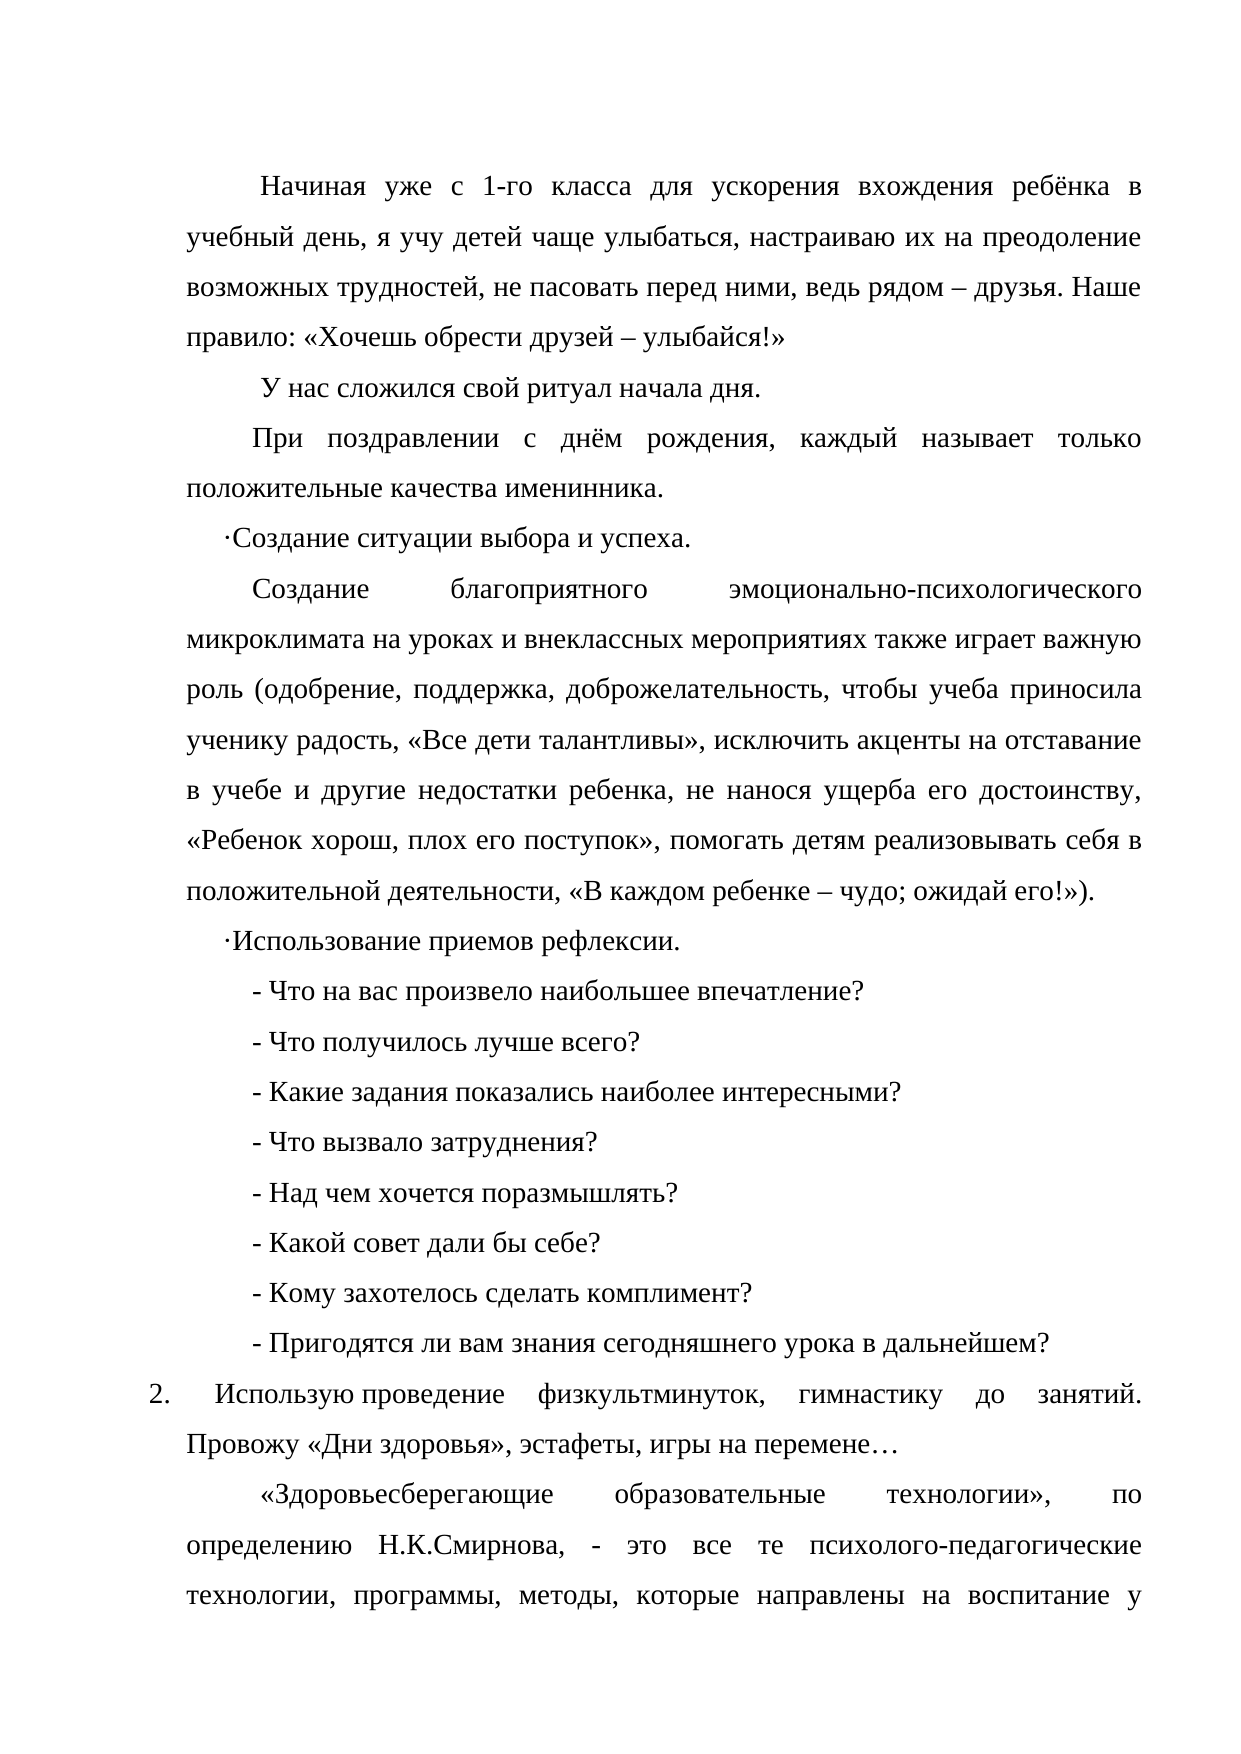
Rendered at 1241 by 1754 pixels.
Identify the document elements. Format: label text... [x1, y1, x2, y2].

text - Что получилось лучше всего? [186, 1024, 1143, 1057]
text ·Использование приемов рефлексии. [222, 923, 1152, 957]
text - Кому захотелось сделать комплимент? [186, 1275, 1143, 1309]
text - Пригодятся ли вам знания сегодняшнего урока в дальнейшем? [186, 1326, 1143, 1359]
text - Что на вас произвело наибольшее впечатление? [186, 973, 1143, 1007]
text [186, 1477, 1143, 1611]
text - Какой совет дали бы себе? [186, 1225, 1143, 1258]
text Создание благоприятного эмоционально-психологического микроклимата на уроках и внеклассных мероприятиях также играет важную роль (одобрение, поддержка, доброжелательность, чтобы учеба приносила ученику радость, «Все дети талантливы», исключить акценты на отставание в учебе и другие недостатки ребенка, не нанося ущерба его достоинству, «Ребенок хорош, плох его поступок», помогать детям реализовывать себя в положительной деятельности, «В каждом ребенке – чудо; ожидай его!»). [186, 571, 1143, 906]
text - Над чем хочется поразмышлять? [186, 1175, 1143, 1208]
text - Что вызвало затруднения? [186, 1124, 1143, 1158]
text 2. Использую проведение физкультминуток, гимнастику до занятий. Провожу «Дни здоровья», эстафеты, игры на перемене… [149, 1376, 1143, 1460]
text У нас сложился свой ритуал начала дня. [186, 370, 1143, 403]
text При поздравлении с днём рождения, каждый называет только положительные качества именинника. [186, 420, 1143, 504]
text ·Создание ситуации выбора и успеха. [222, 521, 1152, 554]
text Начиная уже с 1-го класса для ускорения вхождения ребёнка в учебный день, я учу детей чаще улыбаться, настраиваю их на преодоление возможных трудностей, не пасовать перед ними, ведь рядом – друзья. Наше правило: «Хочешь обрести друзей – улыбайся!» [186, 168, 1143, 353]
text - Какие задания показались наиболее интересными? [186, 1074, 1143, 1108]
